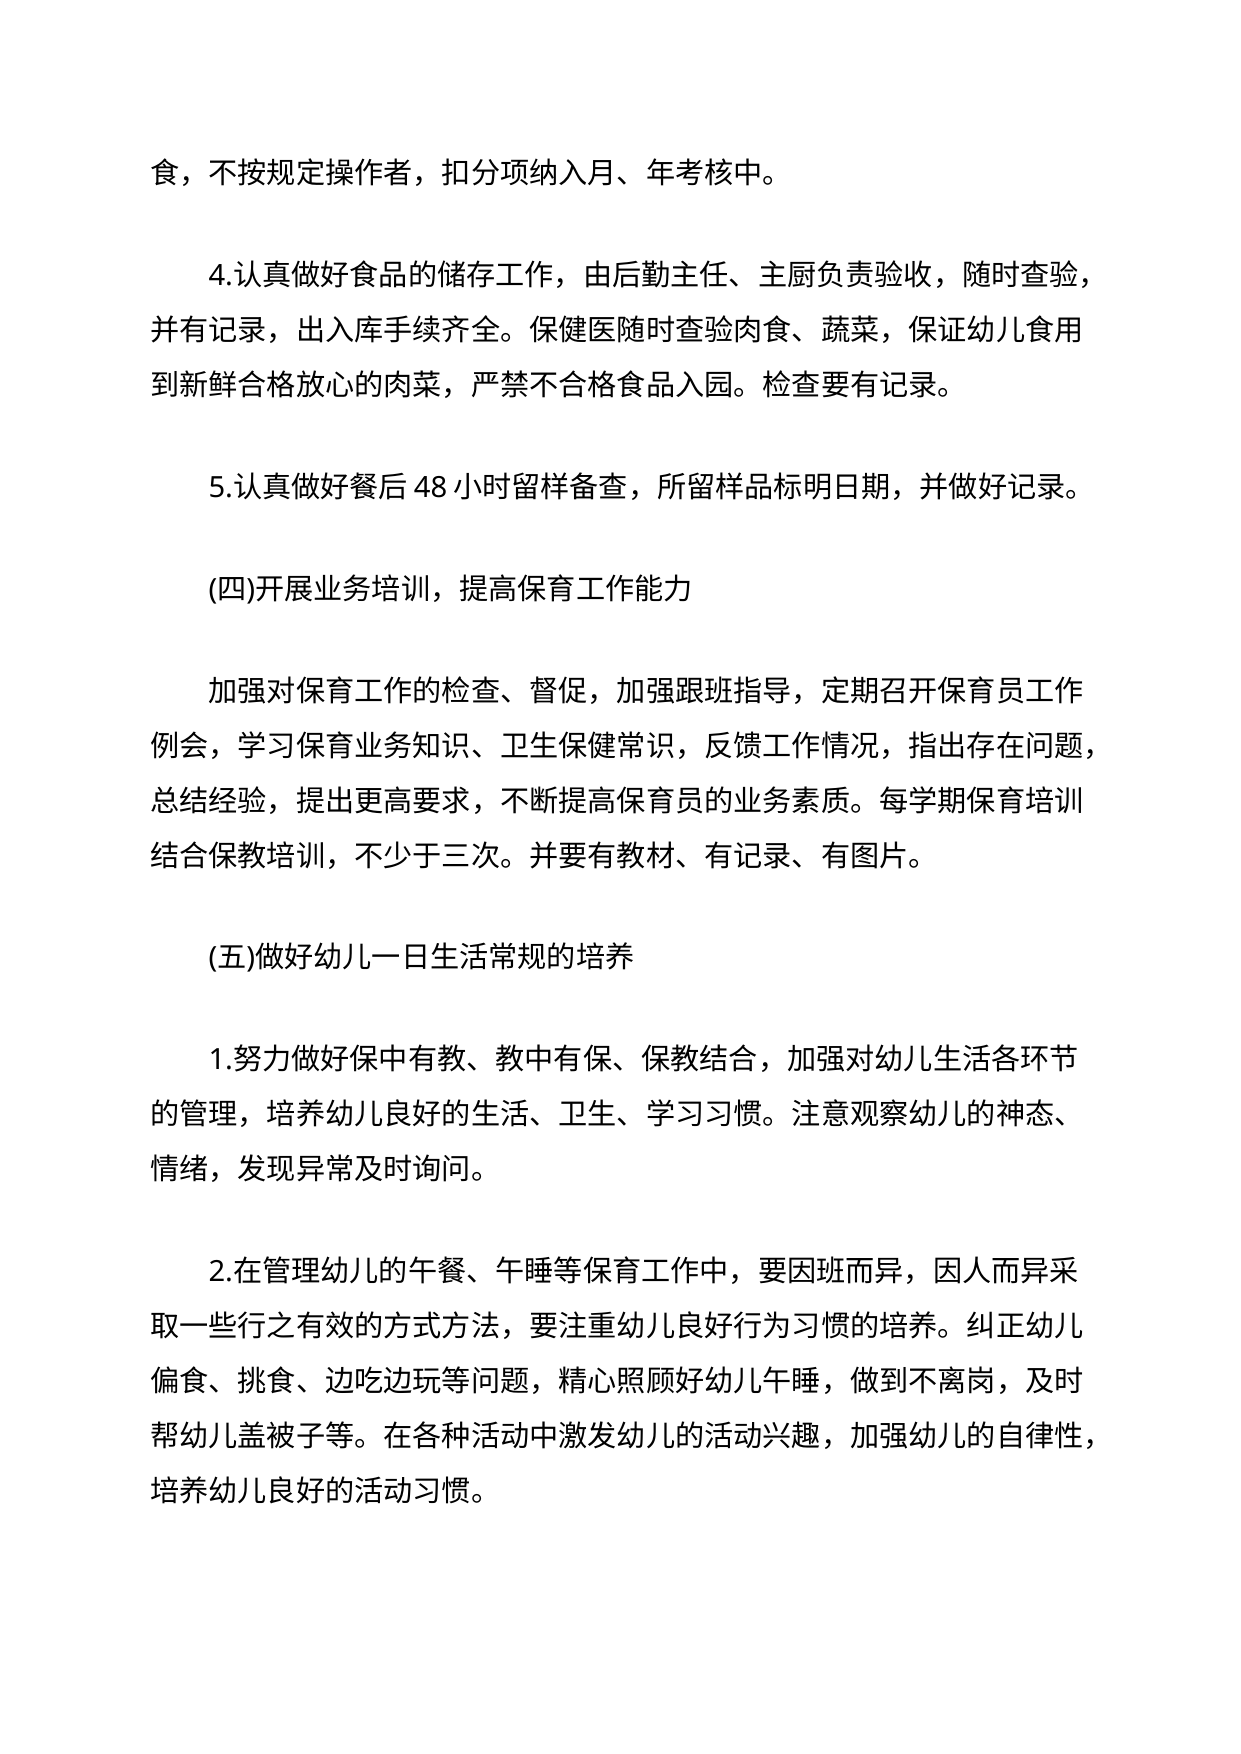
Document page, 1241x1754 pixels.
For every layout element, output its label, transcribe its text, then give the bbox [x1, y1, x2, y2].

text (五)做好幼儿一日生活常规的培养 [150, 934, 1090, 976]
text 1.努力做好保中有教、教中有保、保教结合，加强对幼儿生活各环节的管理，培养幼儿良好的生活、卫生、学习习惯。注意观察幼儿的神态、情绪，发现异常及时询问。 [150, 1036, 1090, 1188]
text 5.认真做好餐后48小时留样备查，所留样品标明日期，并做好记录。 [150, 463, 1090, 506]
text 4.认真做好食品的储存工作，由后勤主任、主厨负责验收，随时查验，并有记录，出入库手续齐全。保健医随时查验肉食、蔬菜，保证幼儿食用到新鲜合格放心的肉菜，严禁不合格食品入园。检查要有记录。 [150, 252, 1090, 404]
text 2.在管理幼儿的午餐、午睡等保育工作中，要因班而异，因人而异采取一些行之有效的方式方法，要注重幼儿良好行为习惯的培养。纠正幼儿偏食、挑食、边吃边玩等问题，精心照顾好幼儿午睡，做到不离岗，及时帮幼儿盖被子等。在各种活动中激发幼儿的活动兴趣，加强幼儿的自律性，培养幼儿良好的活动习惯。 [150, 1247, 1090, 1509]
text (四)开展业务培训，提高保育工作能力 [150, 565, 1090, 608]
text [150, 150, 1090, 192]
text 加强对保育工作的检查、督促，加强跟班指导，定期召开保育员工作例会，学习保育业务知识、卫生保健常识，反馈工作情况，指出存在问题，总结经验，提出更高要求，不断提高保育员的业务素质。每学期保育培训结合保教培训，不少于三次。并要有教材、有记录、有图片。 [150, 667, 1090, 874]
